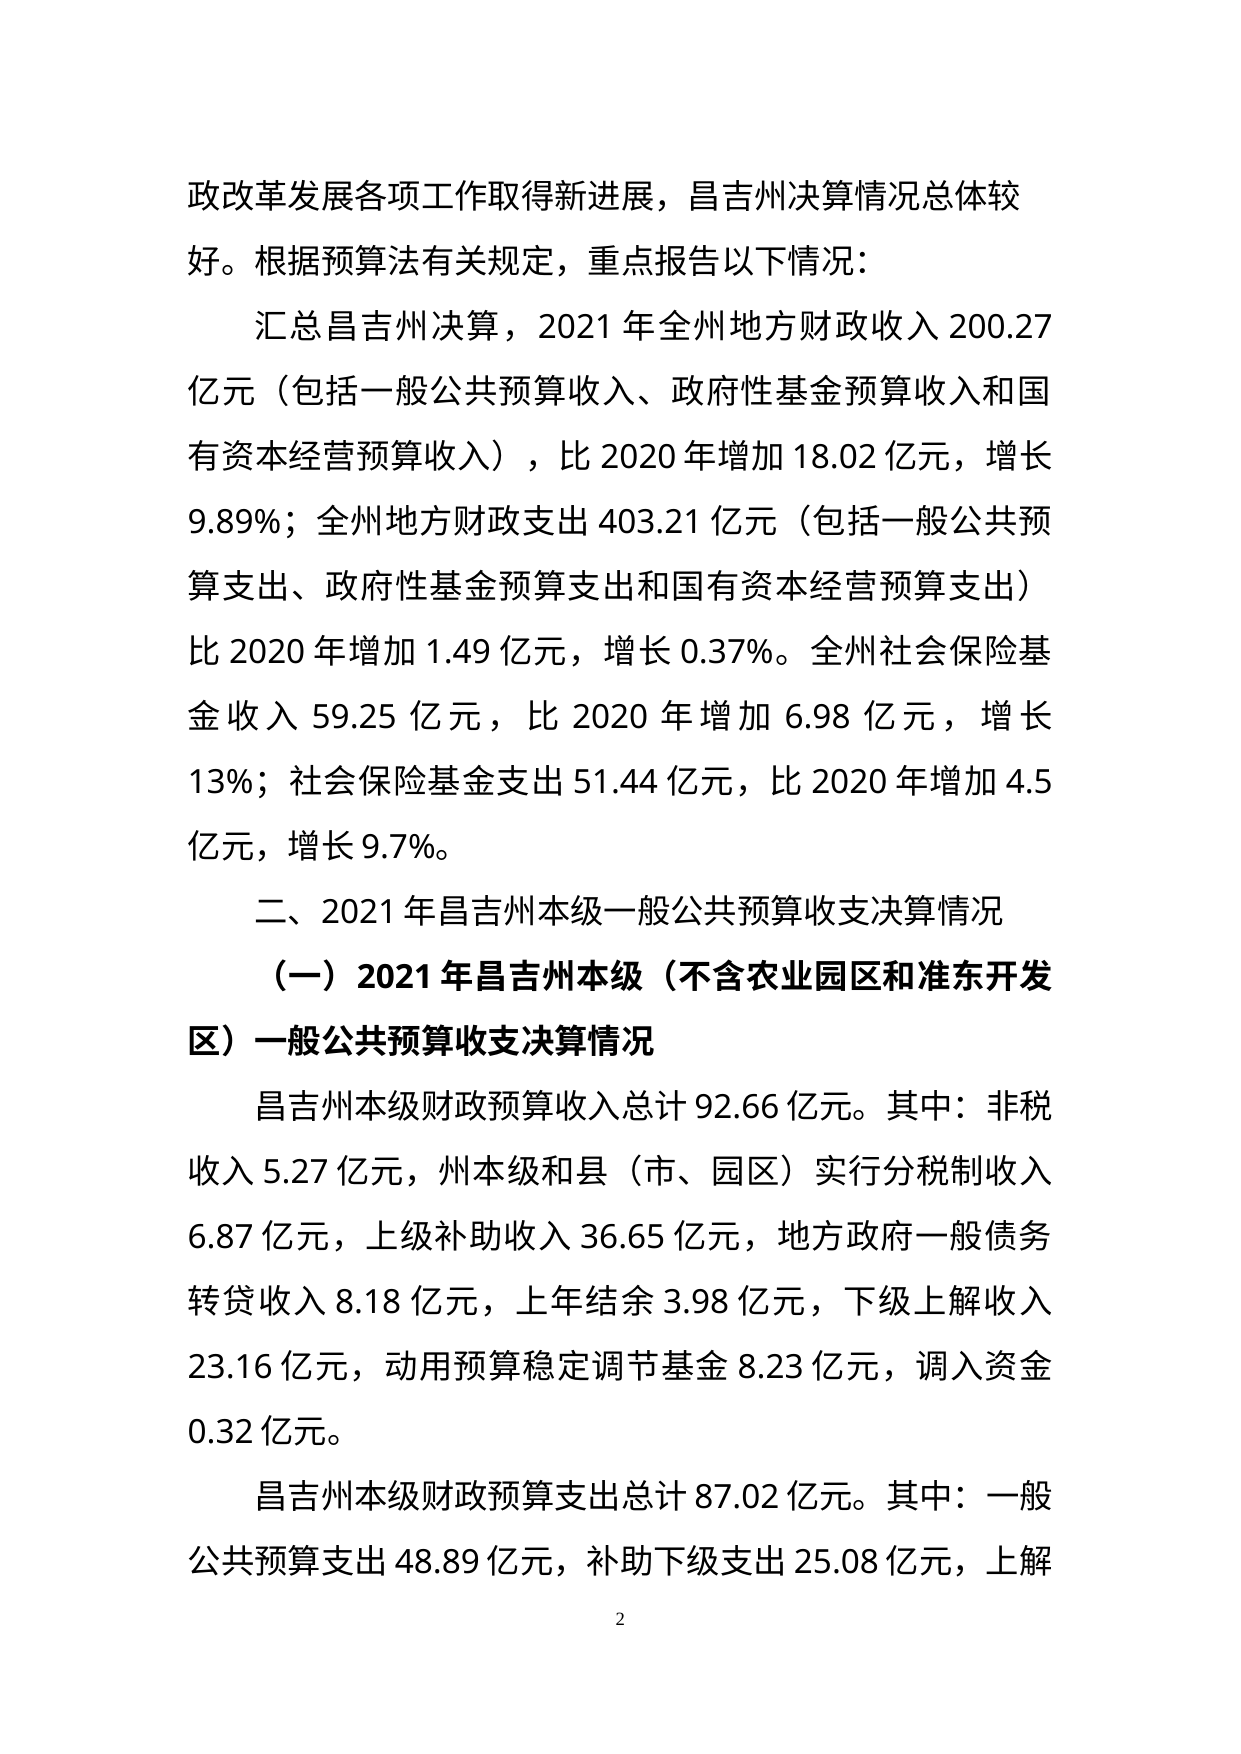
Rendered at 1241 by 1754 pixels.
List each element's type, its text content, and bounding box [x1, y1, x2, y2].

text 昌吉州本级财政预算收入总计92.66亿元。其中：非税收入5.27亿元，州本级和县（市、园区）实行分税制收入6.87亿元，上级补助收入36.65亿元，地方政府一般债务转贷收入8.18亿元，上年结余3.98亿元，下级上解收入23.16亿元，动用预算稳定调节基金8.23亿元，调入资金0.32亿元。 [187, 1072, 1053, 1462]
text 二、2021年昌吉州本级一般公共预算收支决算情况 [187, 877, 1053, 942]
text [187, 1462, 1053, 1592]
text 汇总昌吉州决算，2021年全州地方财政收入200.27亿元（包括一般公共预算收入、政府性基金预算收入和国有资本经营预算收入），比2020年增加18.02亿元，增长9.89%；全州地方财政支出403.21亿元（包括一般公共预算支出、政府性基金预算支出和国有资本经营预算支出），比2020年增加1.49亿元，增长0.37%。全州社会保险基金收入59.25亿元，比2020年增加6.98亿元，增长13%；社会保险基金支出51.44亿元，比2020年增加4.5亿元，增长9.7%。 [187, 292, 1053, 877]
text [187, 162, 1053, 292]
text （一）2021年昌吉州本级（不含农业园区和准东开发区）一般公共预算收支决算情况 [187, 942, 1053, 1072]
